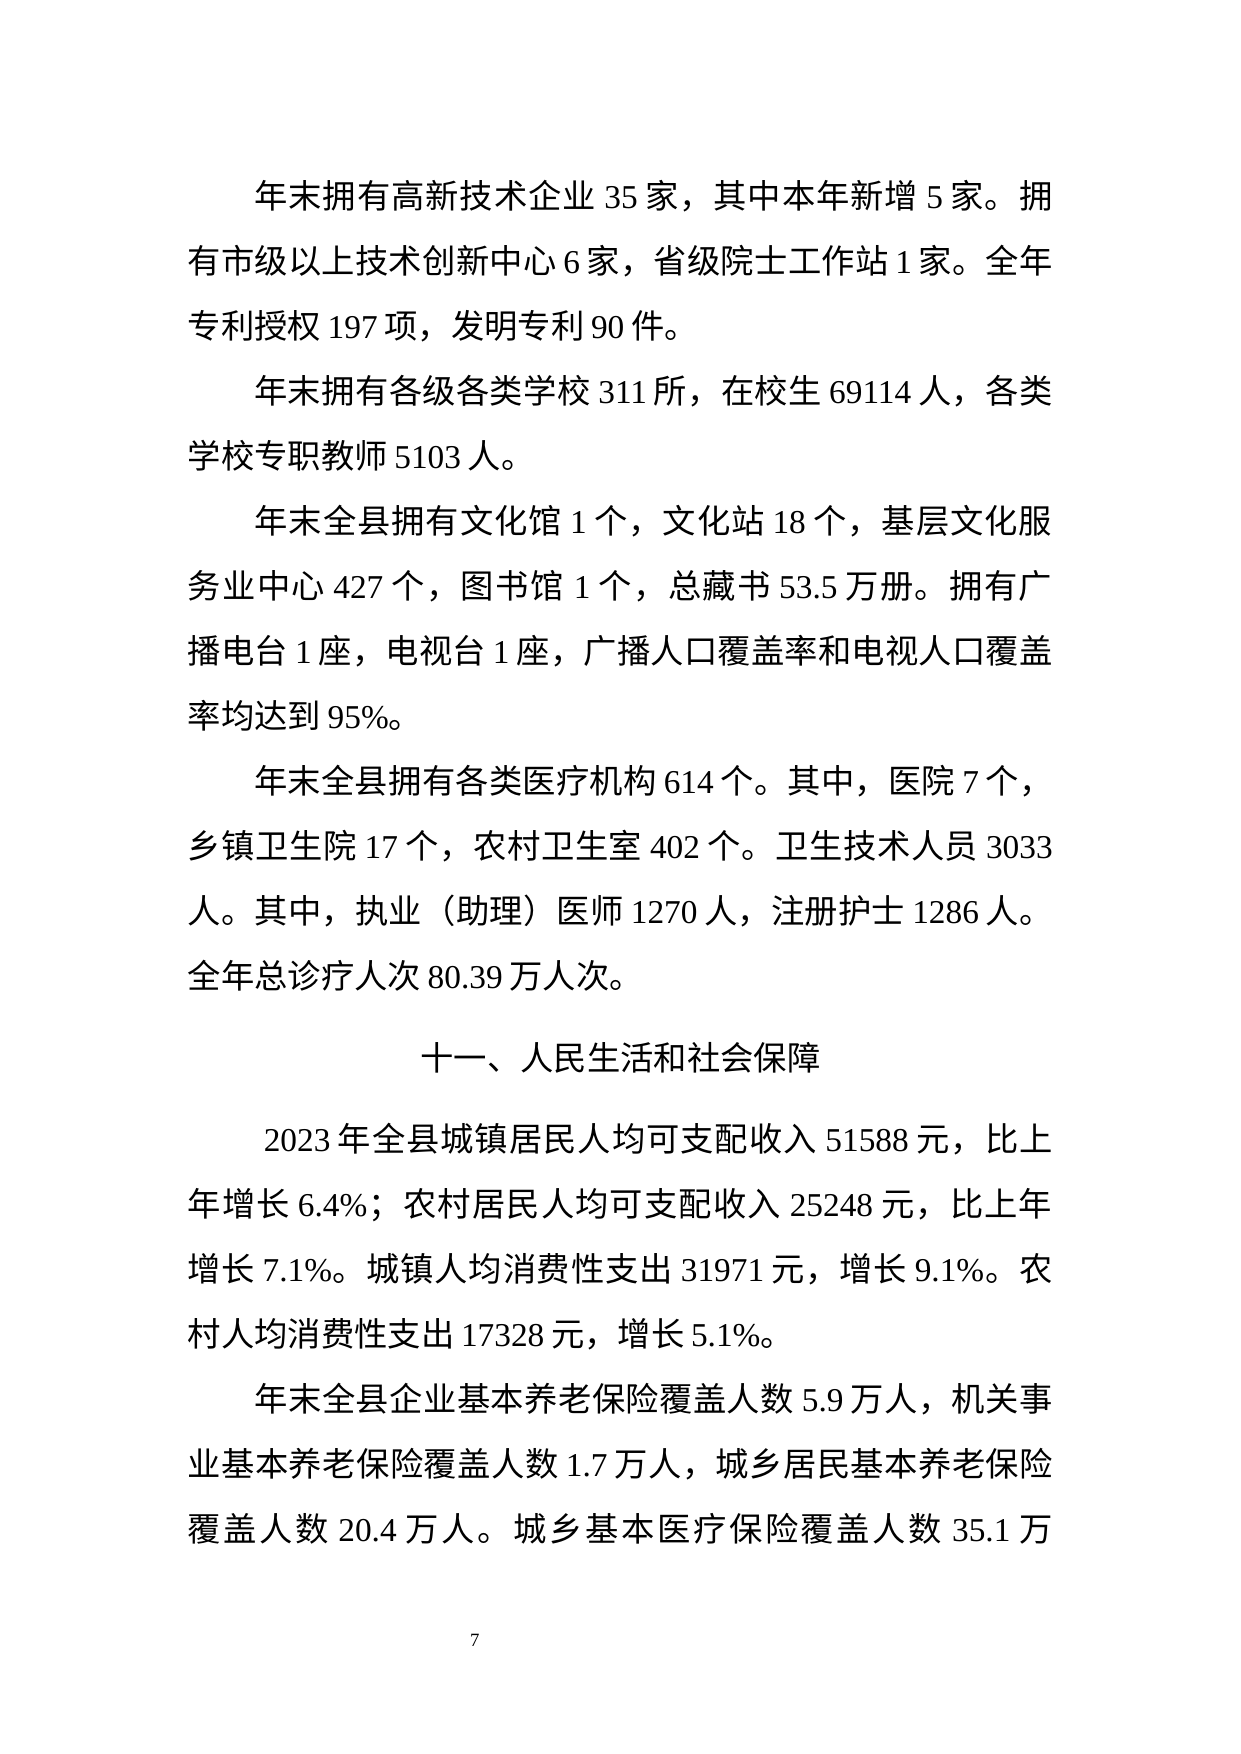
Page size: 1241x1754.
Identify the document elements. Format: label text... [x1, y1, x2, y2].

text 2023年全县城镇居民人均可支配收入51588元，比上年增长6.4%；农村居民人均可支配收入25248元，比上年增长7.1%。城镇人均消费性支出31971元，增长9.1%。农村人均消费性支出17328元，增长5.1%。 [187, 1105, 1053, 1365]
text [187, 1365, 1053, 1560]
text 年末拥有高新技术企业35家，其中本年新增5家。拥有市级以上技术创新中心6家，省级院士工作站1家。全年专利授权197项，发明专利90件。 [187, 162, 1053, 357]
text 年末拥有各级各类学校311所，在校生69114人，各类学校专职教师5103人。 [187, 357, 1053, 487]
text 年末全县拥有各类医疗机构614个。其中，医院7个，乡镇卫生院17个，农村卫生室402个。卫生技术人员3033人。其中，执业（助理）医师1270人，注册护士1286人。全年总诊疗人次80.39万人次。 [187, 747, 1053, 1007]
text 十一、人民生活和社会保障 [187, 1023, 1053, 1088]
text 年末全县拥有文化馆1个，文化站18个，基层文化服务业中心427个，图书馆 1个，总藏书53.5万册。拥有广播电台1座，电视台1座，广播人口覆盖率和电视人口覆盖率均达到95%。 [187, 487, 1053, 747]
